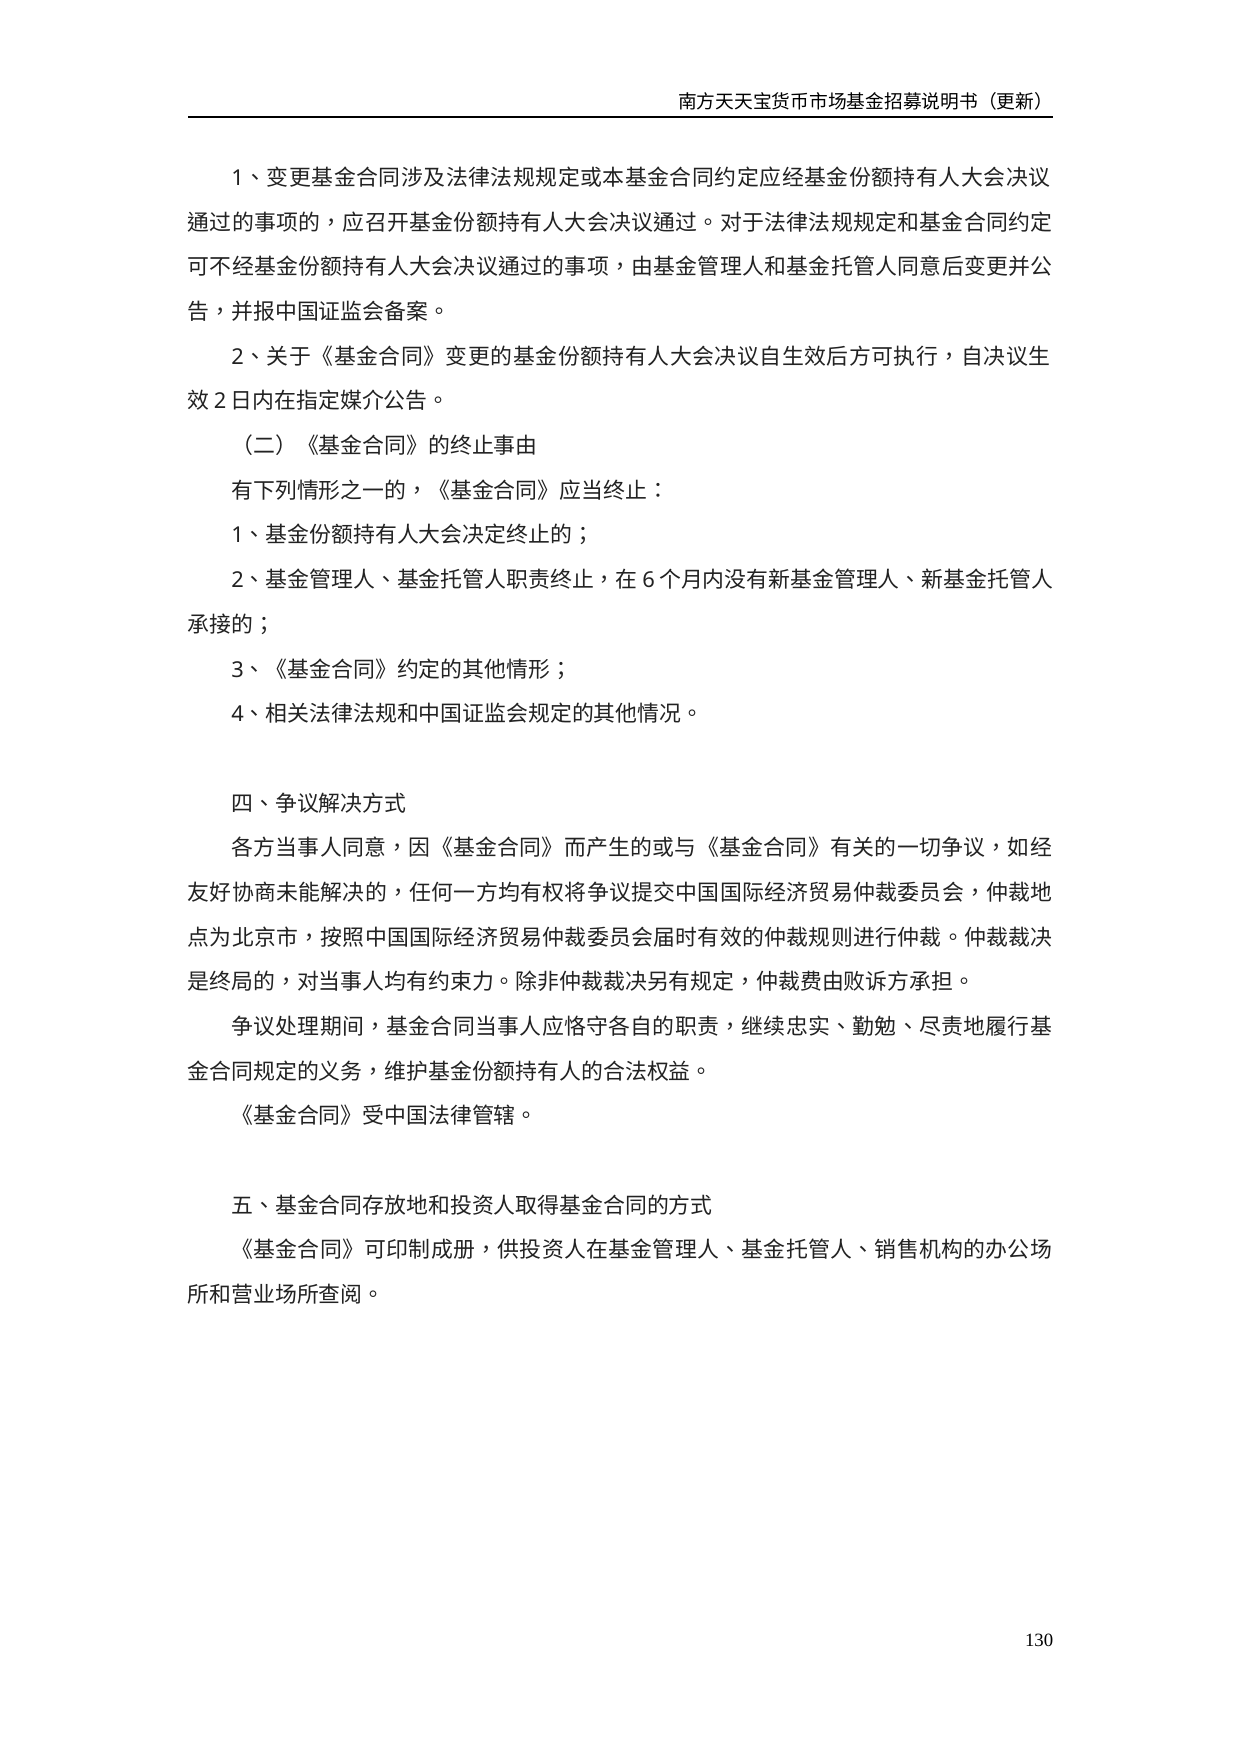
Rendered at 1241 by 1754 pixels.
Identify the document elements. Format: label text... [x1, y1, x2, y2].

text 争议处理期间，基金合同当事人应恪守各自的职责，继续忠实、勤勉、尽责地履行基金合同规定的义务，维护基金份额持有人的合法权益。 [187, 1011, 1053, 1086]
text 3、《基金合同》约定的其他情形； [187, 653, 1053, 683]
text 1、变更基金合同涉及法律法规规定或本基金合同约定应经基金份额持有人大会决议通过的事项的，应召开基金份额持有人大会决议通过。对于法律法规规定和基金合同约定可不经基金份额持有人大会决议通过的事项，由基金管理人和基金托管人同意后变更并公告，并报中国证监会备案。 [187, 162, 1053, 326]
text 《基金合同》可印制成册，供投资人在基金管理人、基金托管人、销售机构的办公场所和营业场所查阅。 [187, 1234, 1053, 1309]
text 各方当事人同意，因《基金合同》而产生的或与《基金合同》有关的一切争议，如经友好协商未能解决的，任何一方均有权将争议提交中国国际经济贸易仲裁委员会，仲裁地点为北京市，按照中国国际经济贸易仲裁委员会届时有效的仲裁规则进行仲裁。仲裁裁决是终局的，对当事人均有约束力。除非仲裁裁决另有规定，仲裁费由败诉方承担。 [187, 832, 1053, 996]
text 有下列情形之一的，《基金合同》应当终止： [187, 475, 1053, 504]
text 四、争议解决方式 [187, 788, 1053, 817]
text 《基金合同》受中国法律管辖。 [187, 1100, 1053, 1130]
text 2、基金管理人、基金托管人职责终止，在6个月内没有新基金管理人、新基金托管人承接的； [187, 564, 1053, 639]
text 2、关于《基金合同》变更的基金份额持有人大会决议自生效后方可执行，自决议生效2日内在指定媒介公告。 [187, 341, 1053, 415]
text 1、基金份额持有人大会决定终止的； [187, 519, 1053, 549]
text 4、相关法律法规和中国证监会规定的其他情况。 [187, 698, 1053, 728]
text （二）《基金合同》的终止事由 [187, 430, 1053, 460]
text 五、基金合同存放地和投资人取得基金合同的方式 [187, 1190, 1053, 1219]
